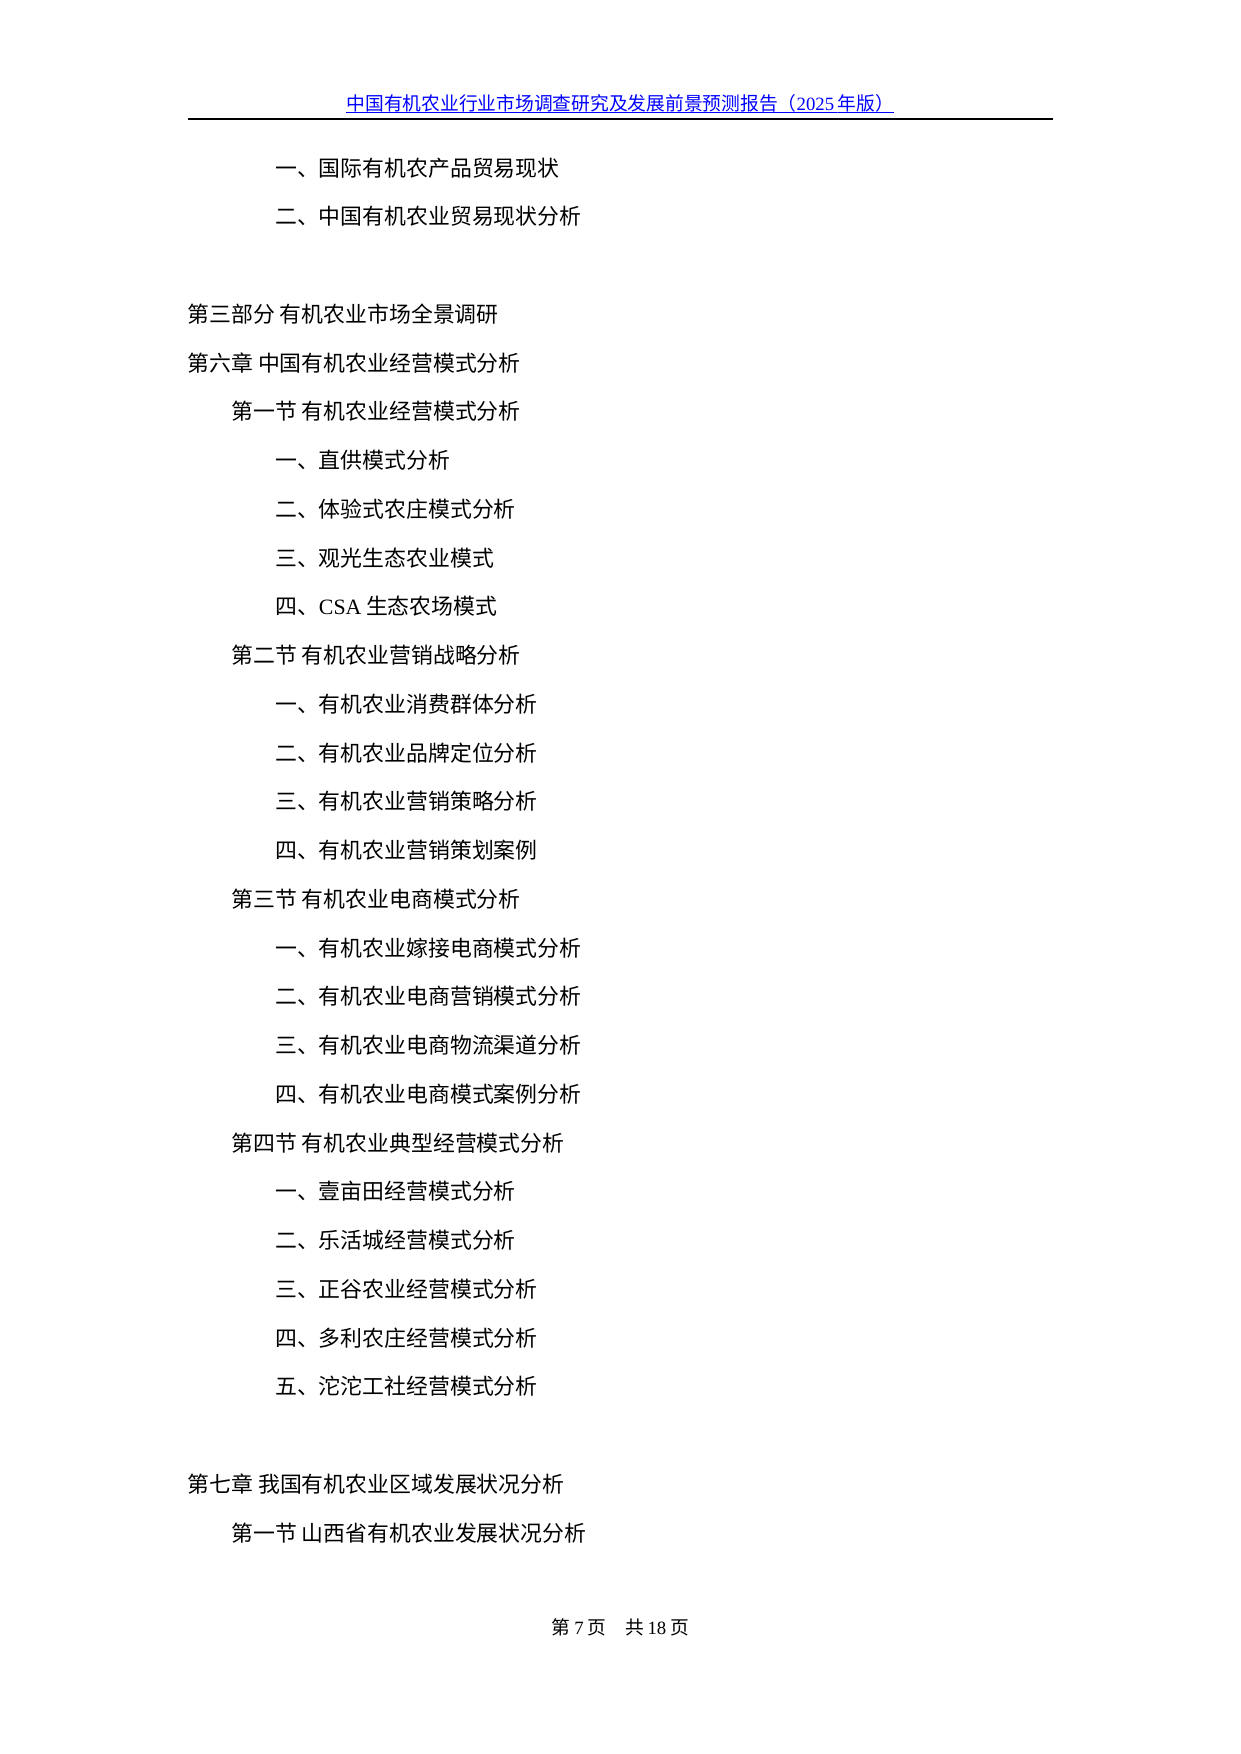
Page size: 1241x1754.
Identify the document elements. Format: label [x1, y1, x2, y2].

text [187, 150, 1053, 1548]
